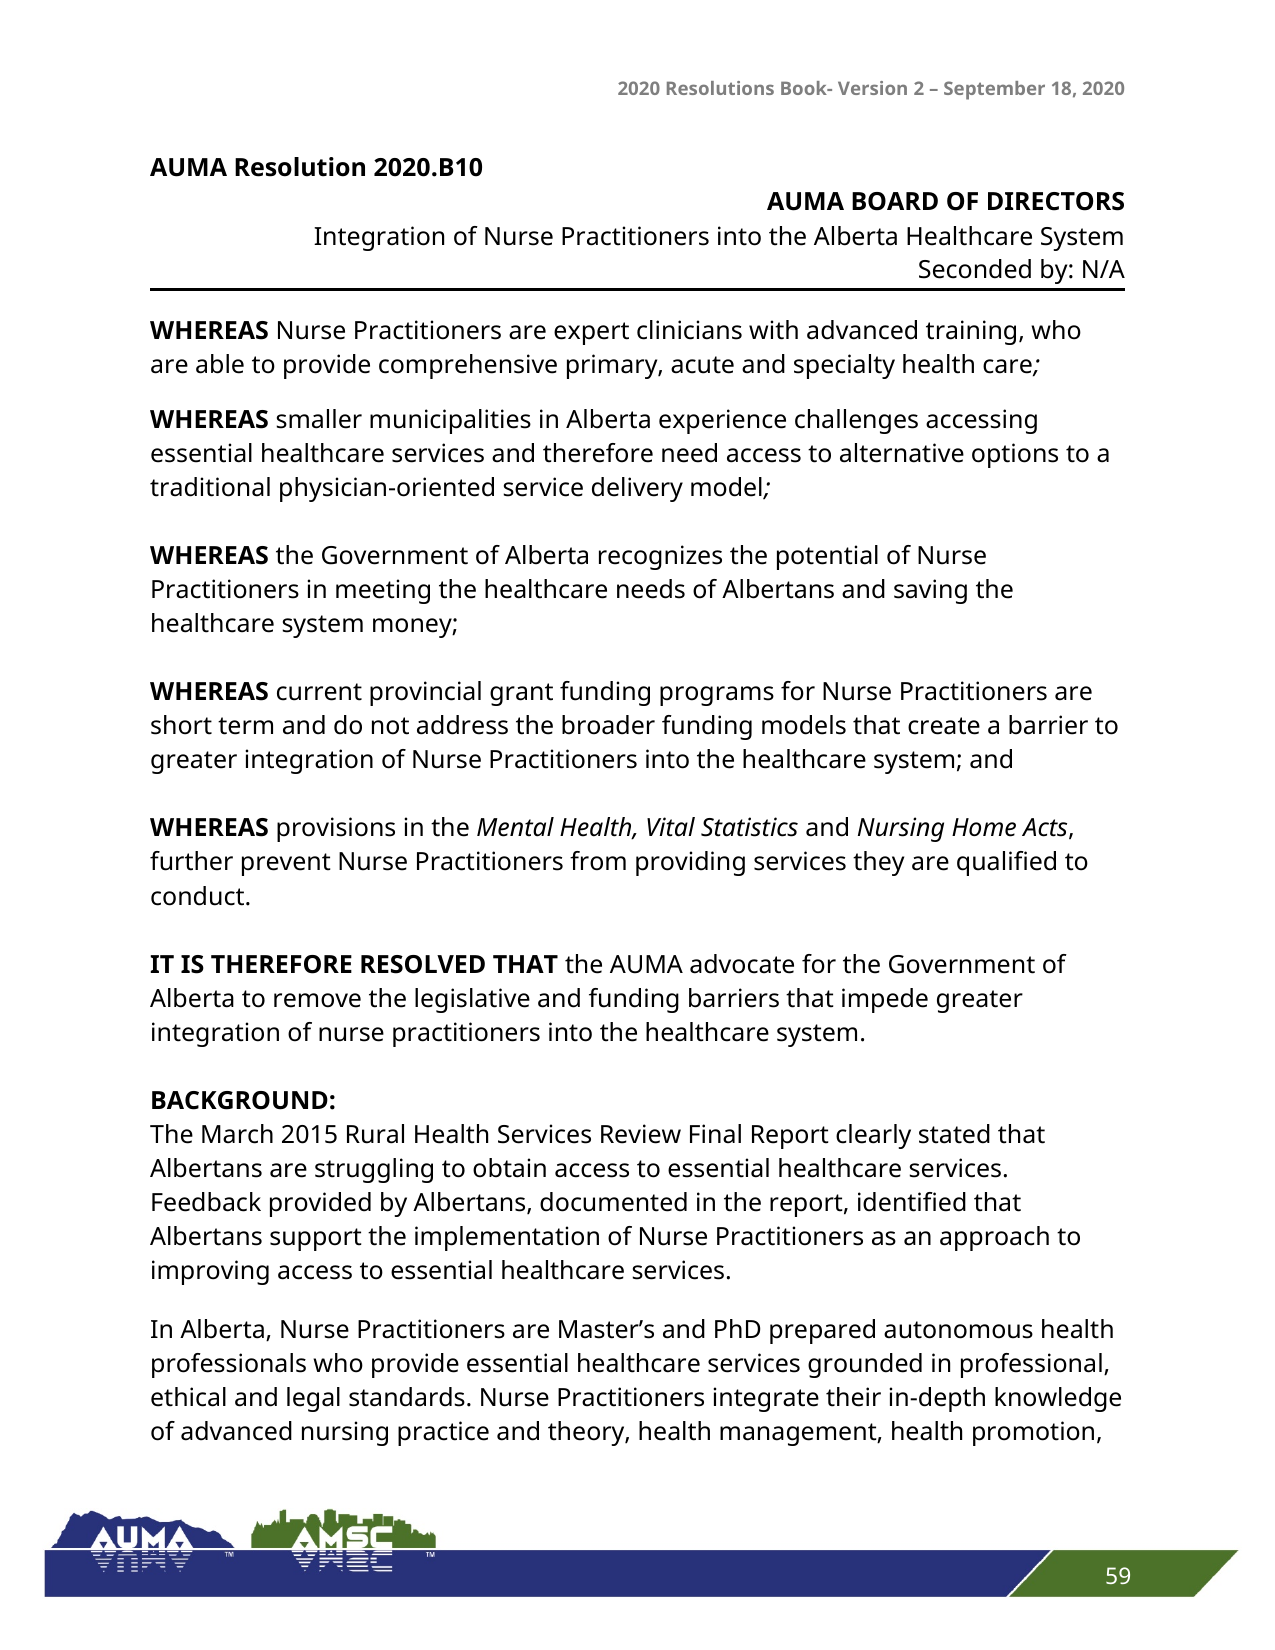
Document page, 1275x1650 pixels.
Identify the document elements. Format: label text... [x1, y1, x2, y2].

text AUMA Resolution 2020.B10 [150, 150, 1125, 184]
text WHEREAS current provincial grant funding programs for Nurse Practitioners are short term and do not address the broader funding models that create a barrier to greater integration of Nurse Practitioners into the healthcare system; and [150, 674, 1125, 776]
text WHEREAS smaller municipalities in Alberta experience challenges accessing essential healthcare services and therefore need access to alternative options to a traditional physician-oriented service delivery model; [150, 401, 1125, 503]
text Seconded by: N/A [150, 252, 1125, 288]
picture [42, 1508, 1243, 1599]
text IT IS THEREFORE RESOLVED THAT the AUMA advocate for the Government of Alberta to remove the legislative and funding barriers that impede greater integration of nurse practitioners into the healthcare system. [150, 946, 1125, 1048]
text AUMA BOARD OF DIRECTORS [150, 184, 1125, 218]
text WHEREAS the Government of Alberta recognizes the potential of Nurse Practitioners in meeting the healthcare needs of Albertans and saving the healthcare system money; [150, 537, 1125, 640]
text WHEREAS Nurse Practitioners are expert clinicians with advanced training, who are able to provide comprehensive primary, acute and specialty health care; [150, 312, 1125, 380]
text The March 2015 Rural Health Services Review Final Report clearly stated that Albertans are struggling to obtain access to essential healthcare services. Feedback provided by Albertans, documented in the report, identified that Albertans support the implementation of Nurse Practitioners as an approach to improving access to essential healthcare services. [150, 1117, 1125, 1287]
text Integration of Nurse Practitioners into the Alberta Healthcare System [150, 218, 1125, 252]
text WHEREAS provisions in the Mental Health, Vital Statistics and Nursing Home Acts, further prevent Nurse Practitioners from providing services they are qualified to conduct. [150, 810, 1125, 912]
text BACKGROUND: [150, 1082, 1125, 1117]
